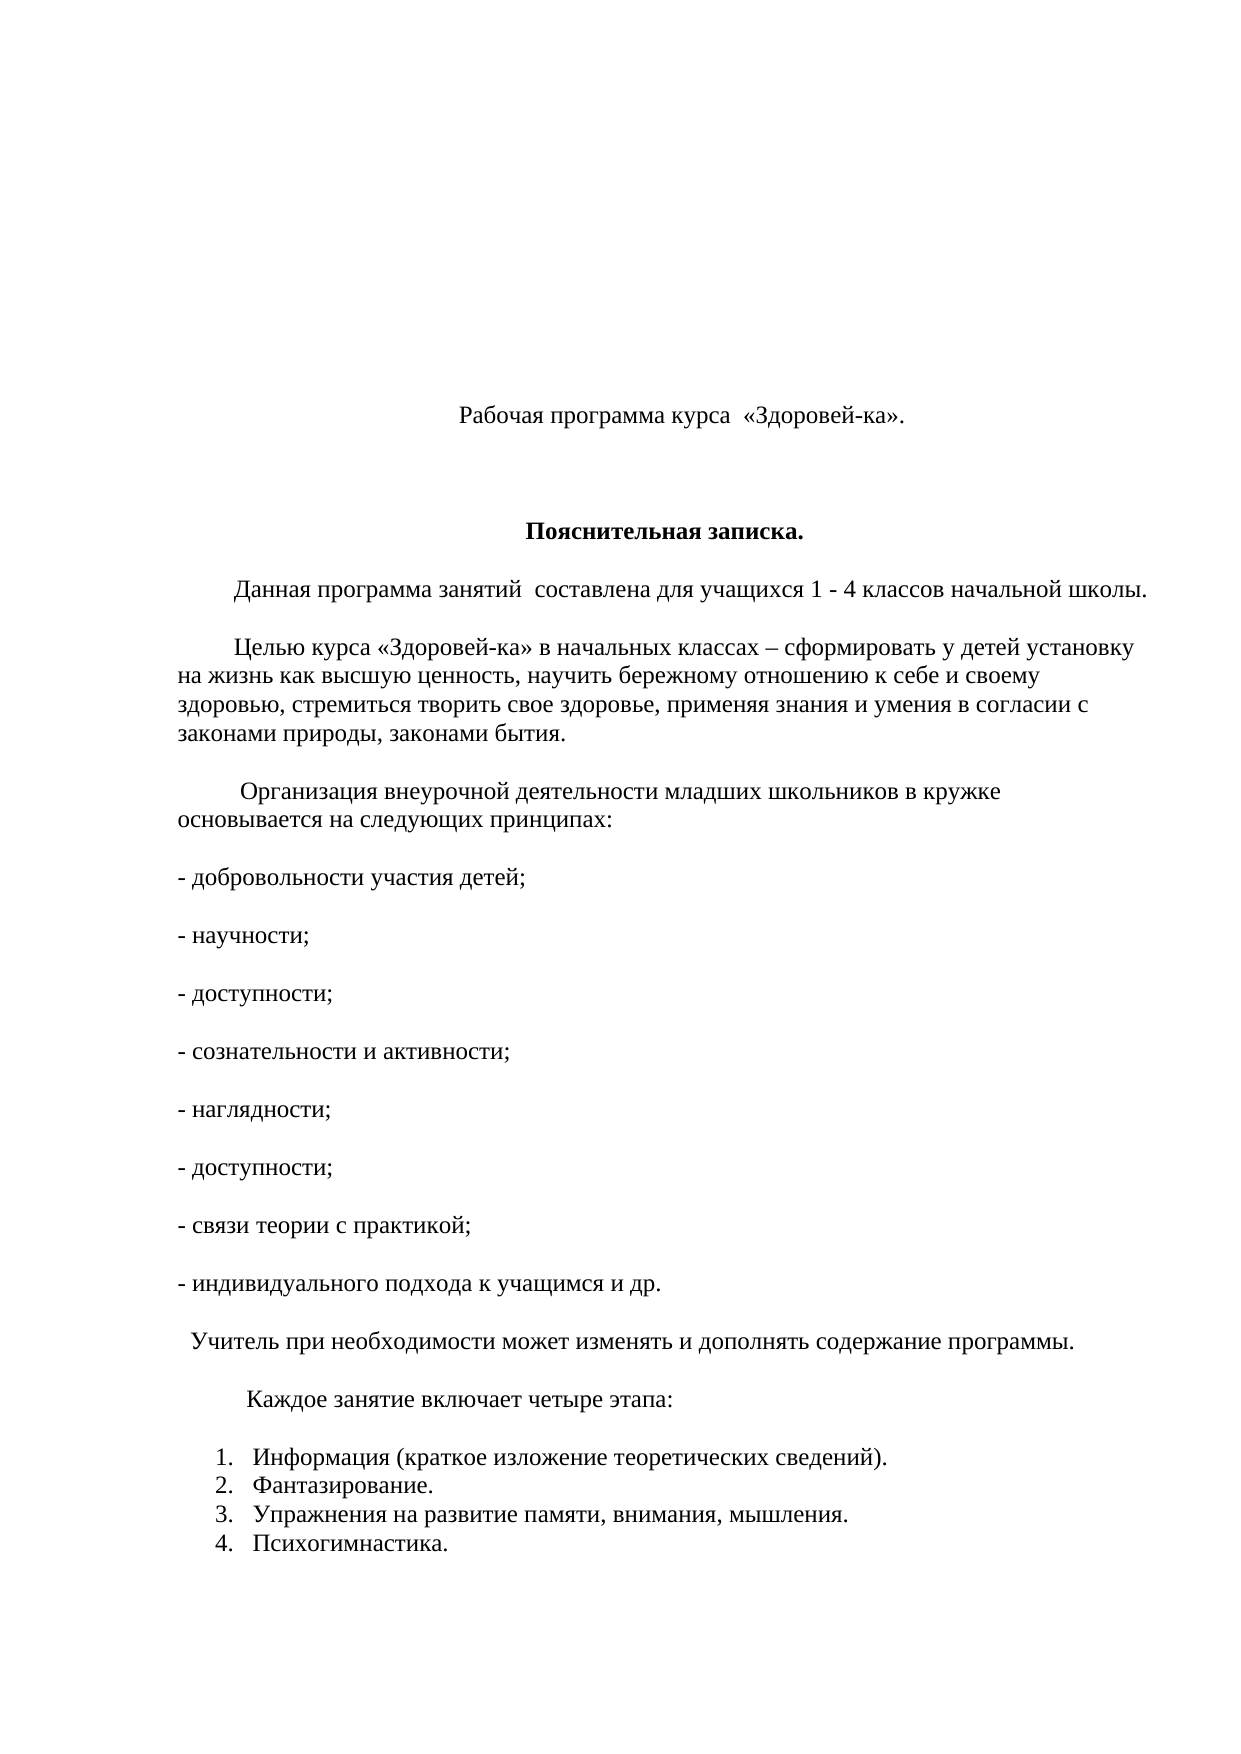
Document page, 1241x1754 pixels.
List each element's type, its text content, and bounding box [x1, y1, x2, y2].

text - индивидуального подхода к учащимся и др. [177, 1268, 1152, 1297]
text Организация внеурочной деятельности младших школьников в кружке основывается на следующих принципах: [177, 776, 1152, 833]
list Упражнения на развитие памяти, внимания, мышления. [215, 1499, 1152, 1528]
text - наглядности; [177, 1094, 1152, 1123]
text - доступности; [177, 1152, 1152, 1181]
text Пояснительная записка. [177, 516, 1152, 544]
text Учитель при необходимости может изменять и дополнять содержание программы. [177, 1326, 1152, 1354]
list Психогимнастика. [215, 1528, 1152, 1557]
text - добровольности участия детей; [177, 862, 1152, 891]
list Информация (краткое изложение теоретических сведений). [215, 1442, 1152, 1470]
list Фантазирование. [215, 1470, 1152, 1499]
text - доступности; [177, 978, 1152, 1007]
text Каждое занятие включает четыре этапа: [177, 1384, 1152, 1412]
text - научности; [177, 920, 1152, 949]
text Целью курса «Здоровей-ка» в начальных классах – сформировать у детей установку на жизнь как высшую ценность, научить бережному отношению к себе и своему здоровью, стремиться творить свое здоровье, применяя знания и умения в согласии с законами природы, законами бытия. [177, 632, 1152, 747]
text Рабочая программа курса «Здоровей-ка». [177, 400, 1152, 429]
text - связи теории с практикой; [177, 1210, 1152, 1239]
text - сознательности и активности; [177, 1036, 1152, 1065]
text Данная программа занятий составлена для учащихся 1 - 4 классов начальной школы. [177, 574, 1152, 602]
